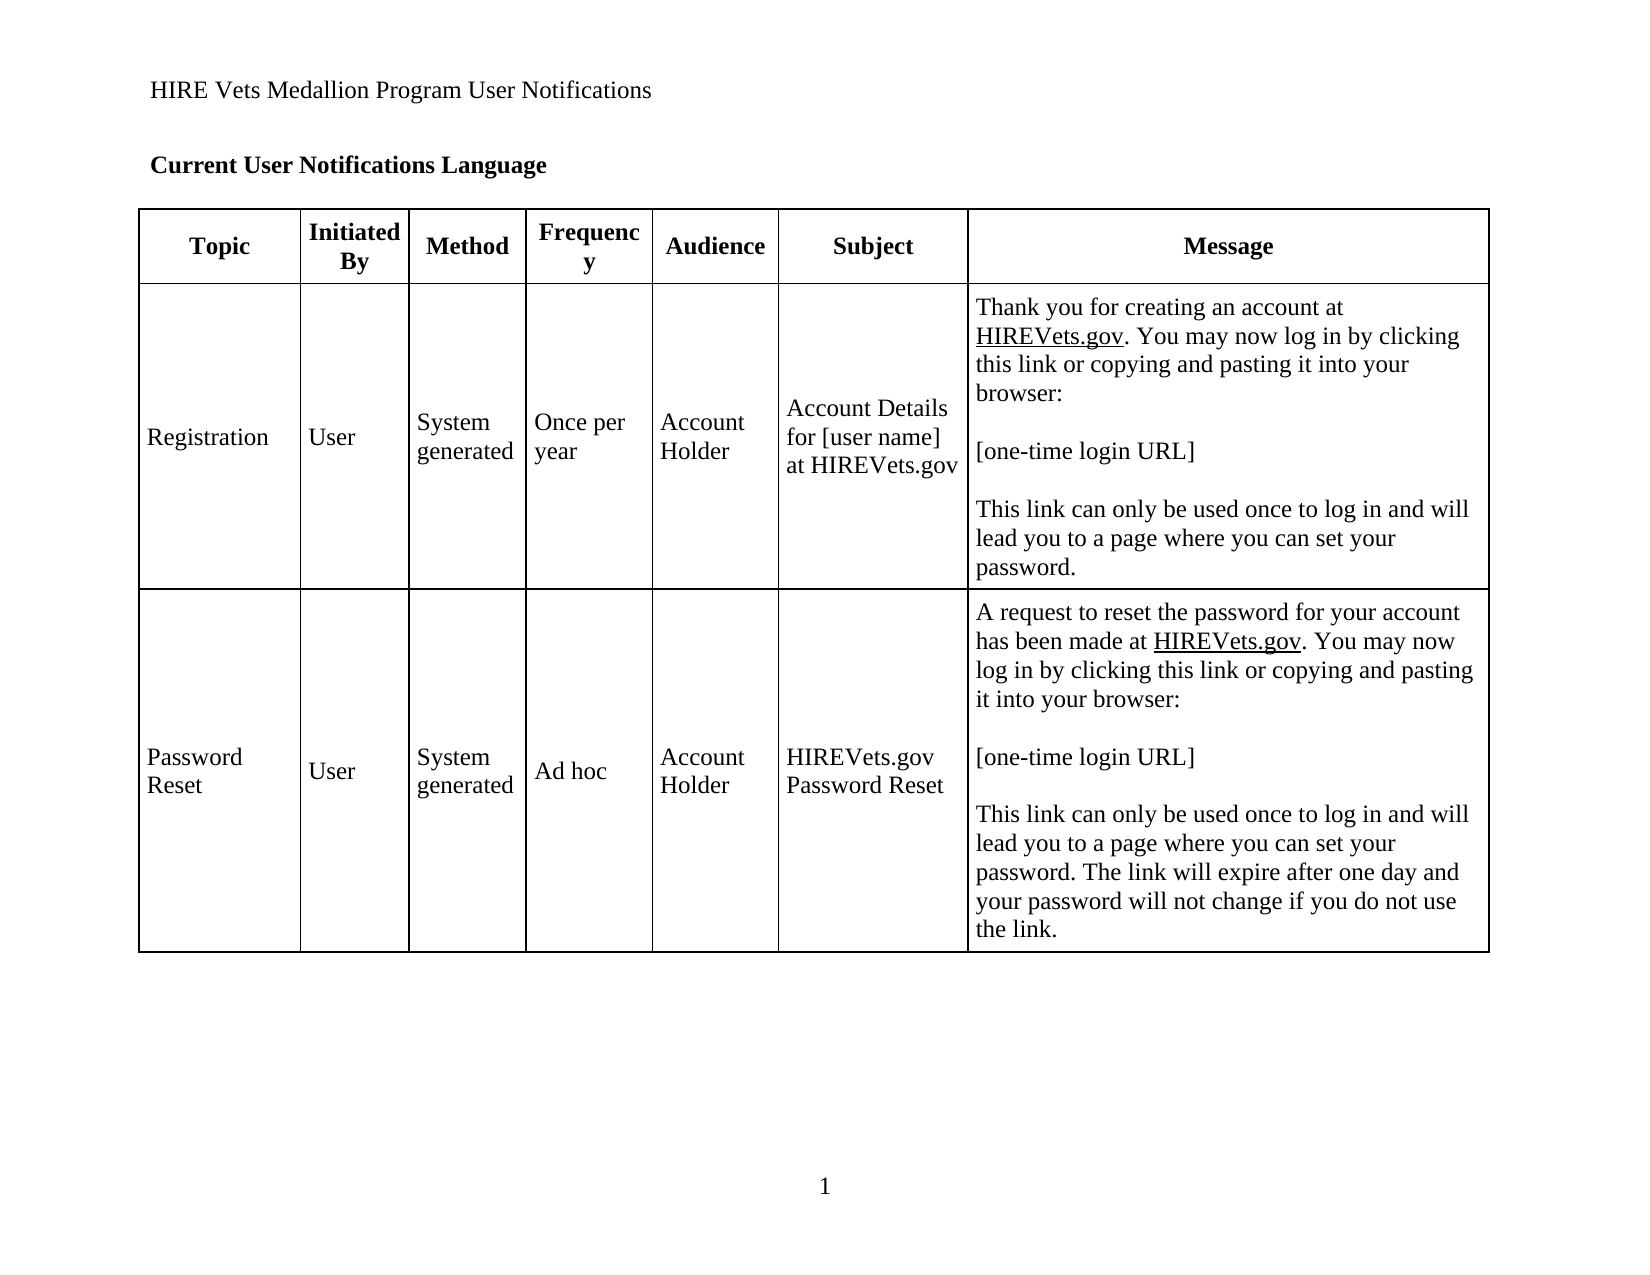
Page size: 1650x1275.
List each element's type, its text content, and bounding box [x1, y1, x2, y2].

table_cell Once per year [527, 284, 652, 588]
table_header Subject [779, 210, 967, 283]
table_cell User [301, 590, 408, 951]
table_header Message [969, 210, 1488, 283]
table_cell Password Reset [140, 590, 300, 951]
table_cell HIREVets.gov Password Reset [779, 590, 967, 951]
table_header Audience [653, 210, 778, 283]
table_cell A request to reset the password for your account has been made at HIREVets.gov. You may now log in by clicking this link or copying and pasting it into your browser: [one-time login URL] This link can only be used once to log in and will lead you to a page where you can set your password. The link will expire after one day and your password will not change if you do not use the link. [969, 590, 1488, 951]
table_cell System generated [410, 590, 525, 951]
table_header Frequency [527, 210, 652, 283]
table_cell Thank you for creating an account at HIREVets.gov. You may now log in by clicking this link or copying and pasting it into your browser: [one-time login URL] This link can only be used once to log in and will lead you to a page where you can set your password. [969, 284, 1488, 588]
table_cell Account Holder [653, 284, 778, 588]
table_cell Ad hoc [527, 590, 652, 951]
subtitle Current User Notifications Language [150, 150, 1500, 179]
table_header Initiated By [301, 210, 408, 283]
table_header Method [410, 210, 525, 283]
table_cell System generated [410, 284, 525, 588]
table_header Topic [140, 210, 300, 283]
table_cell User [301, 284, 408, 588]
table_cell Registration [140, 284, 300, 588]
table_cell Account Holder [653, 590, 778, 951]
table_cell Account Details for [user name] at HIREVets.gov [779, 284, 967, 588]
